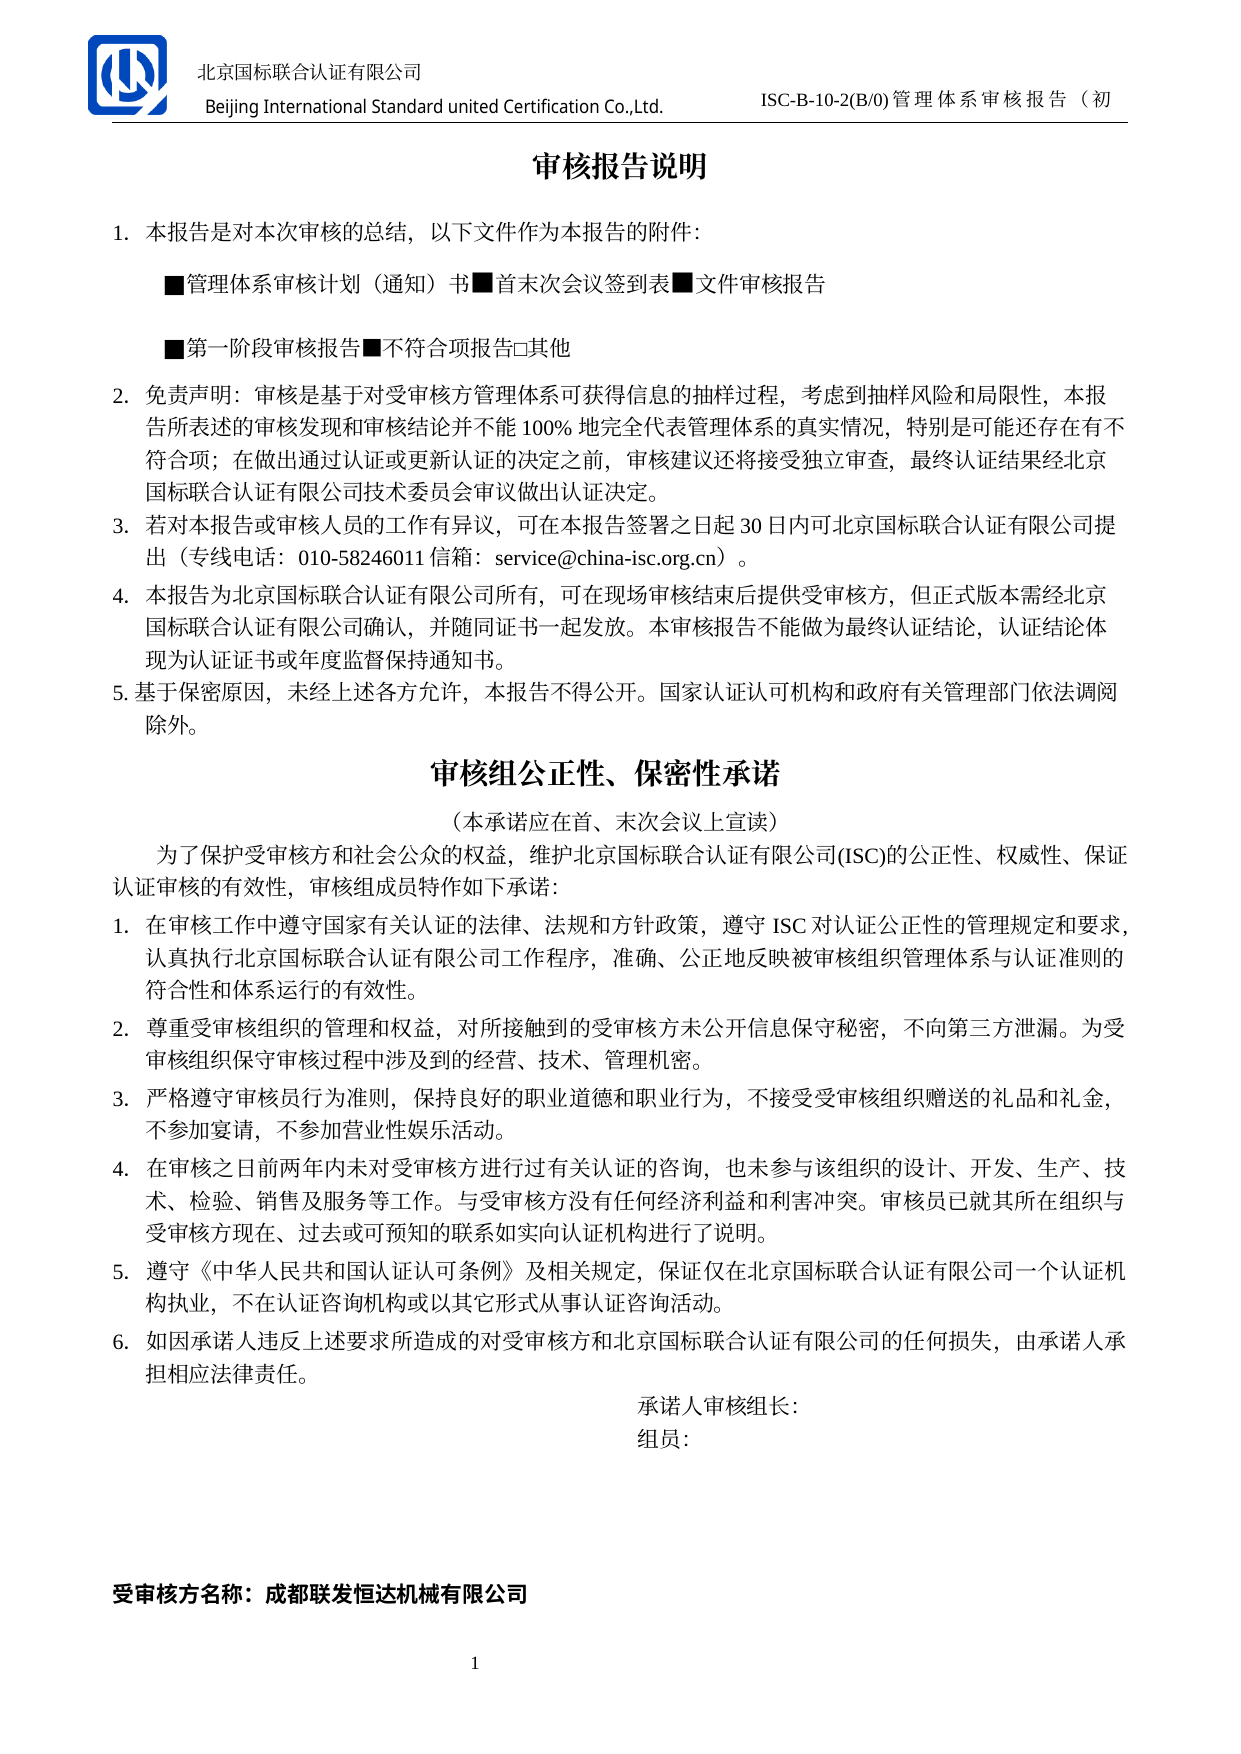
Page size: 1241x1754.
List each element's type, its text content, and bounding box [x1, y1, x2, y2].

text 4．在审核之日前两年内未对受审核方进行过有关认证的咨询，也未参与该组织的设计、开发、生产、技术、检验、销售及服务等工作。与受审核方没有任何经济利益和利害冲突。审核员已就其所在组织与受审核方现在、过去或可预知的联系如实向认证机构进行了说明。 [112, 1153, 1128, 1250]
text ■第一阶段审核报告■不符合项报告□其他 [112, 314, 1128, 379]
text 受审核方名称：成都联发恒达机械有限公司 [112, 1577, 1128, 1609]
text 承诺人审核组长： [112, 1391, 1128, 1423]
text （本承诺应在首、末次会议上宣读） [145, 807, 1128, 839]
picture [88, 35, 167, 115]
text 4．本报告为北京国标联合认证有限公司所有，可在现场审核结束后提供受审核方，但正式版本需经北京国标联合认证有限公司确认，并随同证书一起发放。本审核报告不能做为最终认证结论，认证结论体现为认证证书或年度监督保持通知书。 [112, 579, 1128, 677]
text 6．如因承诺人违反上述要求所造成的对受审核方和北京国标联合认证有限公司的任何损失，由承诺人承担相应法律责任。 [112, 1326, 1128, 1391]
text 3．若对本报告或审核人员的工作有异议，可在本报告签署之日起30日内可北京国标联合认证有限公司提出（专线电话：010-58246011信箱：service@china-isc.org.cn）。 [112, 509, 1128, 574]
text 组员： [112, 1423, 1128, 1456]
text 2．免责声明：审核是基于对受审核方管理体系可获得信息的抽样过程，考虑到抽样风险和局限性，本报告所表述的审核发现和审核结论并不能100% 地完全代表管理体系的真实情况，特别是可能还存在有不符合项；在做出通过认证或更新认证的决定之前，审核建议还将接受独立审查，最终认证结果经北京国标联合认证有限公司技术委员会审议做出认证决定。 [112, 379, 1128, 509]
text 1．本报告是对本次审核的总结，以下文件作为本报告的附件： [112, 217, 1128, 249]
text 5. 基于保密原因，未经上述各方允许，本报告不得公开。国家认证认可机构和政府有关管理部门依法调阅除外。 [112, 677, 1128, 742]
text 2．尊重受审核组织的管理和权益，对所接触到的受审核方未公开信息保守秘密，不向第三方泄漏。为受审核组织保守审核过程中涉及到的经营、技术、管理机密。 [112, 1012, 1128, 1077]
text 5．遵守《中华人民共和国认证认可条例》及相关规定，保证仅在北京国标联合认证有限公司一个认证机构执业，不在认证咨询机构或以其它形式从事认证咨询活动。 [112, 1255, 1128, 1320]
text ■管理体系审核计划（通知）书■首末次会议签到表■文件审核报告 [112, 249, 1128, 314]
text 审核组公正性、保密性承诺 [112, 742, 1128, 807]
text 3．严格遵守审核员行为准则，保持良好的职业道德和职业行为，不接受受审核组织赠送的礼品和礼金，不参加宴请，不参加营业性娱乐活动。 [112, 1082, 1128, 1147]
text 为了保护受审核方和社会公众的权益，维护北京国标联合认证有限公司(ISC)的公正性、权威性、保证认证审核的有效性，审核组成员特作如下承诺： [112, 839, 1128, 904]
text 1．在审核工作中遵守国家有关认证的法律、法规和方针政策，遵守ISC对认证公正性的管理规定和要求, 认真执行北京国标联合认证有限公司工作程序，准确、公正地反映被审核组织管理体系与认证准则的符合性和体系运行的有效性。 [112, 909, 1128, 1007]
text 审核报告说明 [112, 135, 1128, 200]
